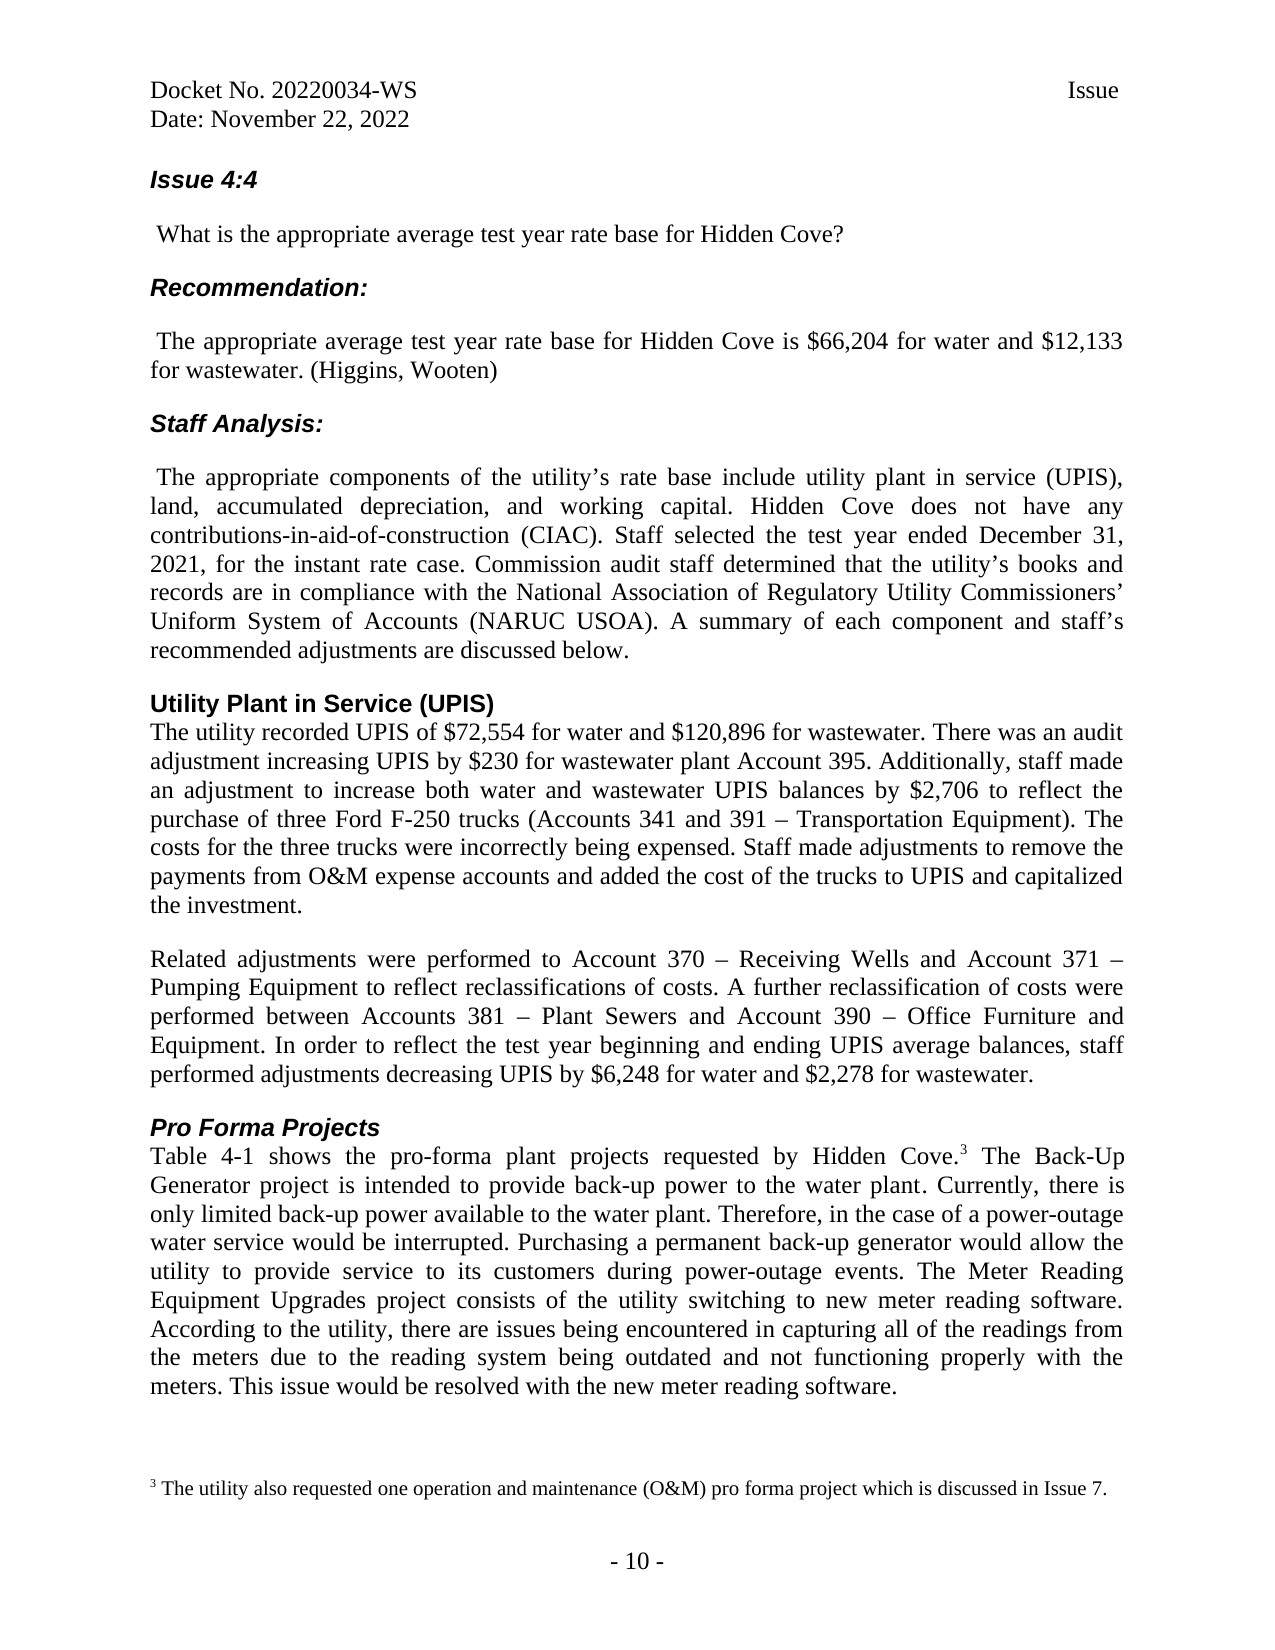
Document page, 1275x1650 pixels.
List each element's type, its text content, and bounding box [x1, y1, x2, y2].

text Utility Plant in Service (UPIS) [150, 689, 1125, 717]
text Pro Forma Projects [150, 1112, 1125, 1141]
subtitle Recommendation: [150, 272, 1125, 301]
text Related adjustments were performed to Account 370 – Receiving Wells and Account 371 – Pumping Equipment to reflect reclassifications of costs. A further reclassification of costs were performed between Accounts 381 – Plant Sewers and Account 390 – Office Furniture and Equipment. In order to reflect the test year beginning and ending UPIS average balances, staff performed adjustments decreasing UPIS by $6,248 for water and $2,278 for wastewater. [150, 944, 1125, 1087]
text Table 4-1 shows the pro-forma plant projects requested by Hidden Cove. The Back-Up Generator project is intended to provide back-up power to the water plant. Currently, there is only limited back-up power available to the water plant. Therefore, in the case of a power-outage water service would be interrupted. Purchasing a permanent back-up generator would allow the utility to provide service to its customers during power-outage events. The Meter Reading Equipment Upgrades project consists of the utility switching to new meter reading software. According to the utility, there are issues being encountered in capturing all of the readings from the meters due to the reading system being outdated and not functioning properly with the meters. This issue would be resolved with the new meter reading software. [150, 1141, 1125, 1400]
text The appropriate components of the utility’s rate base include utility plant in service (UPIS), land, accumulated depreciation, and working capital. Hidden Cove does not have any contributions-in-aid-of-construction (CIAC). Staff selected the test year ended December 31, 2021, for the instant rate case. Commission audit staff determined that the utility’s books and records are in compliance with the National Association of Regulatory Utility Commissioners’ Uniform System of Accounts (NARUC USOA). A summary of each component and staff’s recommended adjustments are discussed below. [150, 462, 1125, 664]
subtitle Staff Analysis: [150, 409, 1125, 437]
text The appropriate average test year rate base for Hidden Cove is $66,204 for water and $12,133 for wastewater. (Higgins, Wooten) [150, 326, 1125, 384]
text What is the appropriate average test year rate base for Hidden Cove? [150, 219, 1125, 247]
text The utility recorded UPIS of $72,554 for water and $120,896 for wastewater. There was an audit adjustment increasing UPIS by $230 for wastewater plant Account 395. Additionally, staff made an adjustment to increase both water and wastewater UPIS balances by $2,706 to reflect the purchase of three Ford F-250 trucks (Accounts 341 and 391 – Transportation Equipment). The costs for the three trucks were incorrectly being expensed. Staff made adjustments to remove the payments from O&M expense accounts and added the cost of the trucks to UPIS and capitalized the investment. [150, 717, 1125, 919]
